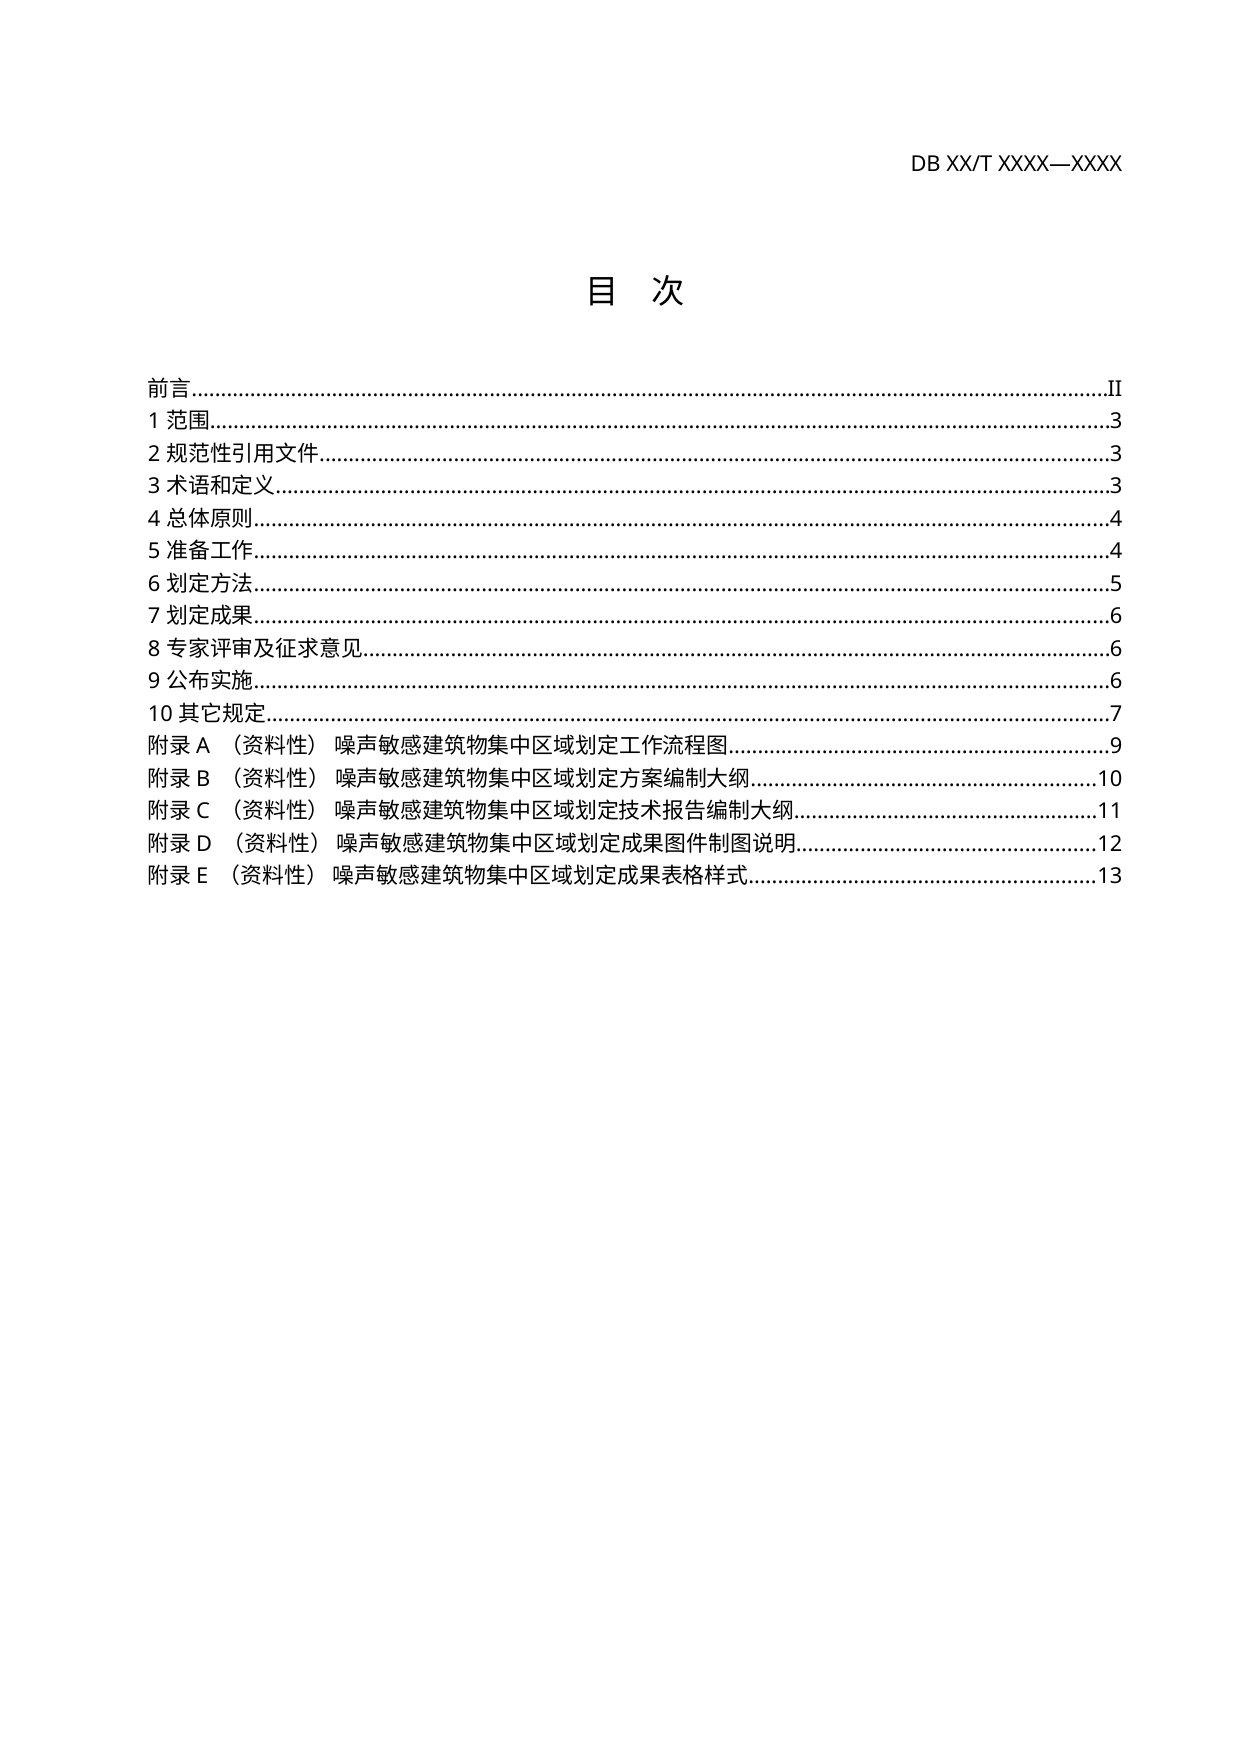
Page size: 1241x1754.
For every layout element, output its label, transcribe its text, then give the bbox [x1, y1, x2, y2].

text 目次 [148, 257, 1122, 322]
text 6 划定方法 5 [148, 566, 1122, 598]
text 3 术语和定义 3 [148, 468, 1122, 501]
text 2 规范性引用文件 3 [148, 436, 1122, 468]
text 附录E（资料性） 噪声敏感建筑物集中区域划定成果表格样式 13 [148, 858, 1122, 891]
text 附录D（资料性） 噪声敏感建筑物集中区域划定成果图件制图说明 12 [148, 826, 1122, 858]
text 4 总体原则 4 [148, 501, 1122, 533]
text 8 专家评审及征求意见 6 [148, 631, 1122, 663]
text 1 范围 3 [148, 403, 1122, 436]
text 附录B（资料性） 噪声敏感建筑物集中区域划定方案编制大纲 10 [148, 761, 1122, 793]
text 9 公布实施 6 [148, 663, 1122, 696]
text 7 划定成果 6 [148, 598, 1122, 631]
text 附录C（资料性） 噪声敏感建筑物集中区域划定技术报告编制大纲 11 [148, 793, 1122, 826]
text 前言 II [148, 371, 1122, 403]
text 5 准备工作 4 [148, 533, 1122, 566]
text 附录A（资料性） 噪声敏感建筑物集中区域划定工作流程图 9 [148, 728, 1122, 761]
text 10 其它规定 7 [148, 696, 1122, 728]
